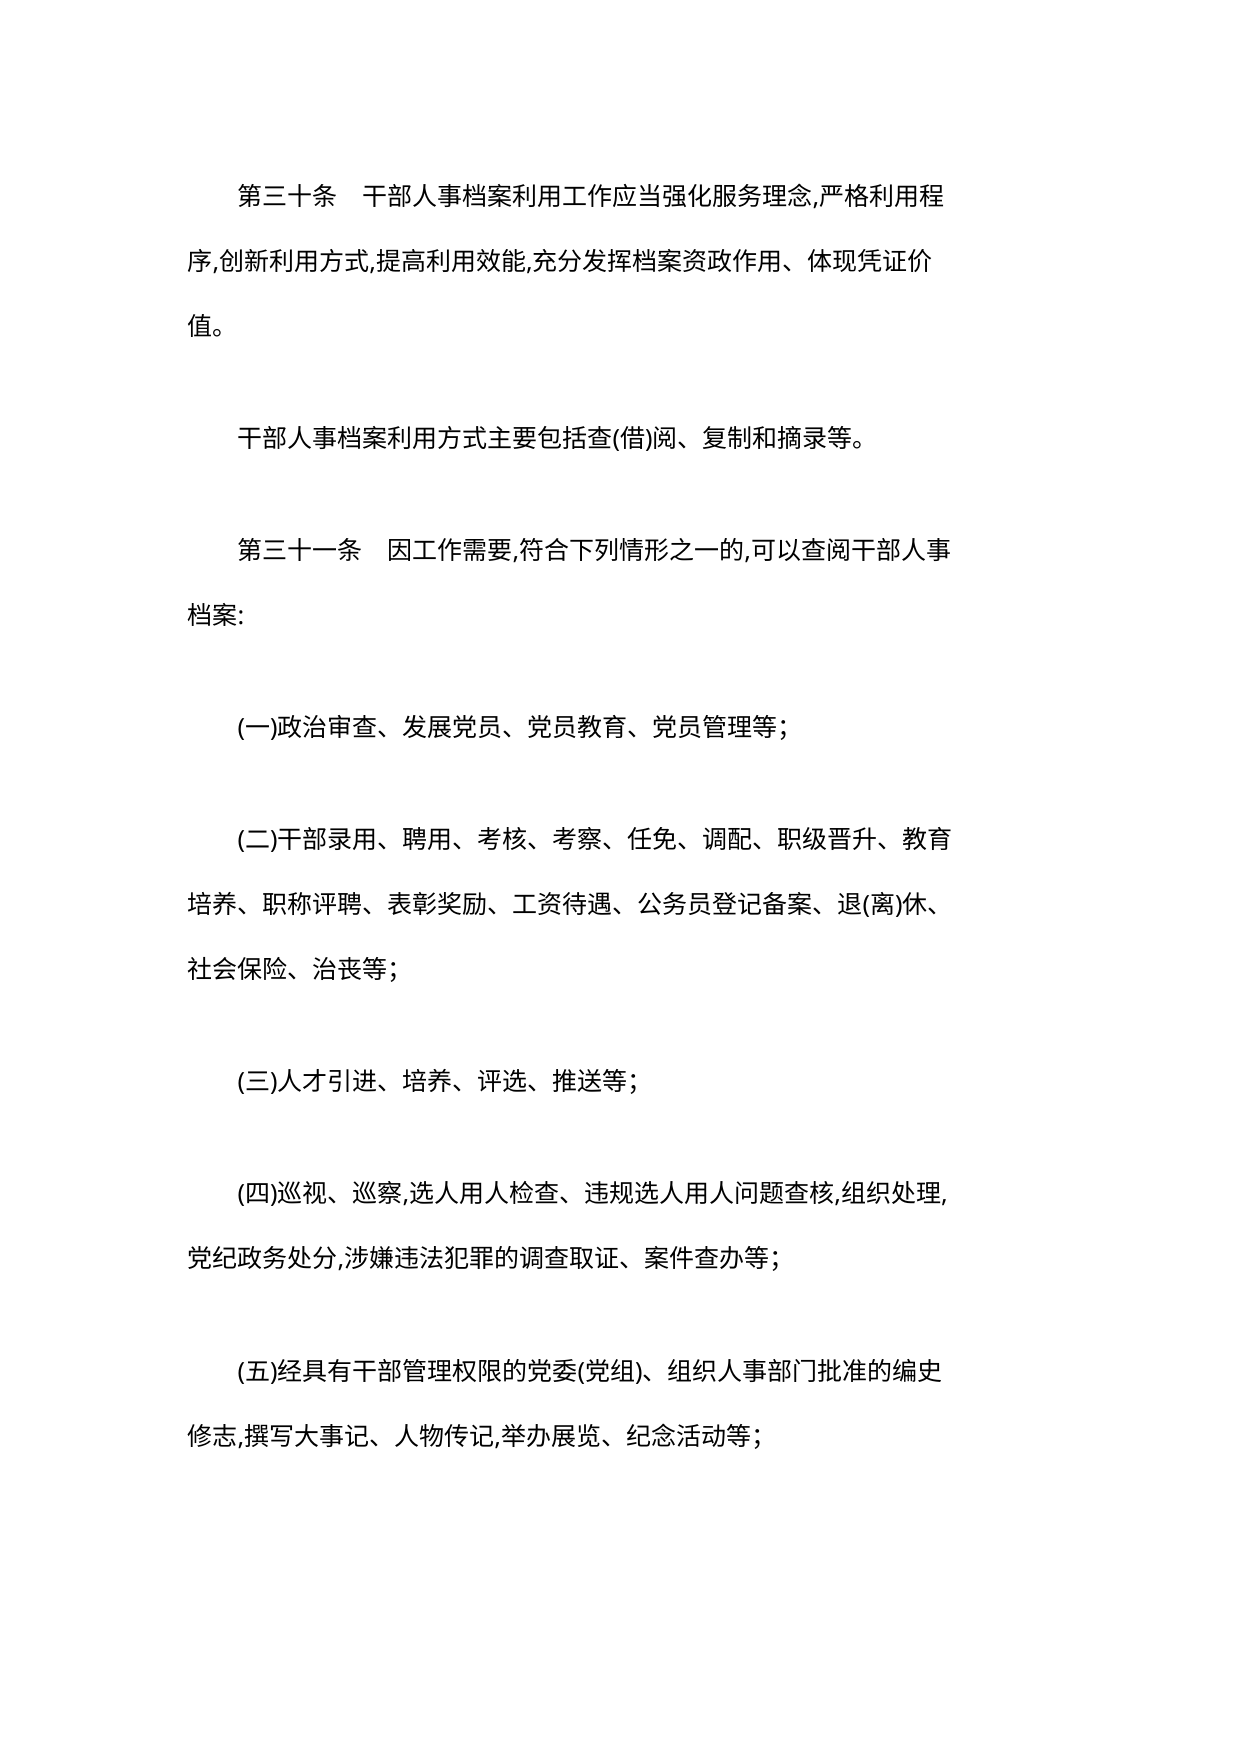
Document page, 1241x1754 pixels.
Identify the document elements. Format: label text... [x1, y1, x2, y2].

text 第三十条 干部人事档案利用工作应当强化服务理念,严格利用程序,创新利用方式,提高利用效能,充分发挥档案资政作用、体现凭证价值。 [187, 162, 959, 357]
text (三)人才引进、培养、评选、推送等； [187, 1047, 959, 1112]
text 第三十一条 因工作需要,符合下列情形之一的,可以查阅干部人事档案: [187, 516, 959, 646]
text (四)巡视、巡察,选人用人检查、违规选人用人问题查核,组织处理,党纪政务处分,涉嫌违法犯罪的调查取证、案件查办等； [187, 1159, 959, 1289]
text (一)政治审查、发展党员、党员教育、党员管理等； [187, 693, 959, 758]
text (二)干部录用、聘用、考核、考察、任免、调配、职级晋升、教育培养、职称评聘、表彰奖励、工资待遇、公务员登记备案、退(离)休、社会保险、治丧等； [187, 805, 959, 1000]
text 干部人事档案利用方式主要包括查(借)阅、复制和摘录等。 [187, 404, 959, 469]
text (五)经具有干部管理权限的党委(党组)、组织人事部门批准的编史修志,撰写大事记、人物传记,举办展览、纪念活动等； [187, 1337, 959, 1467]
